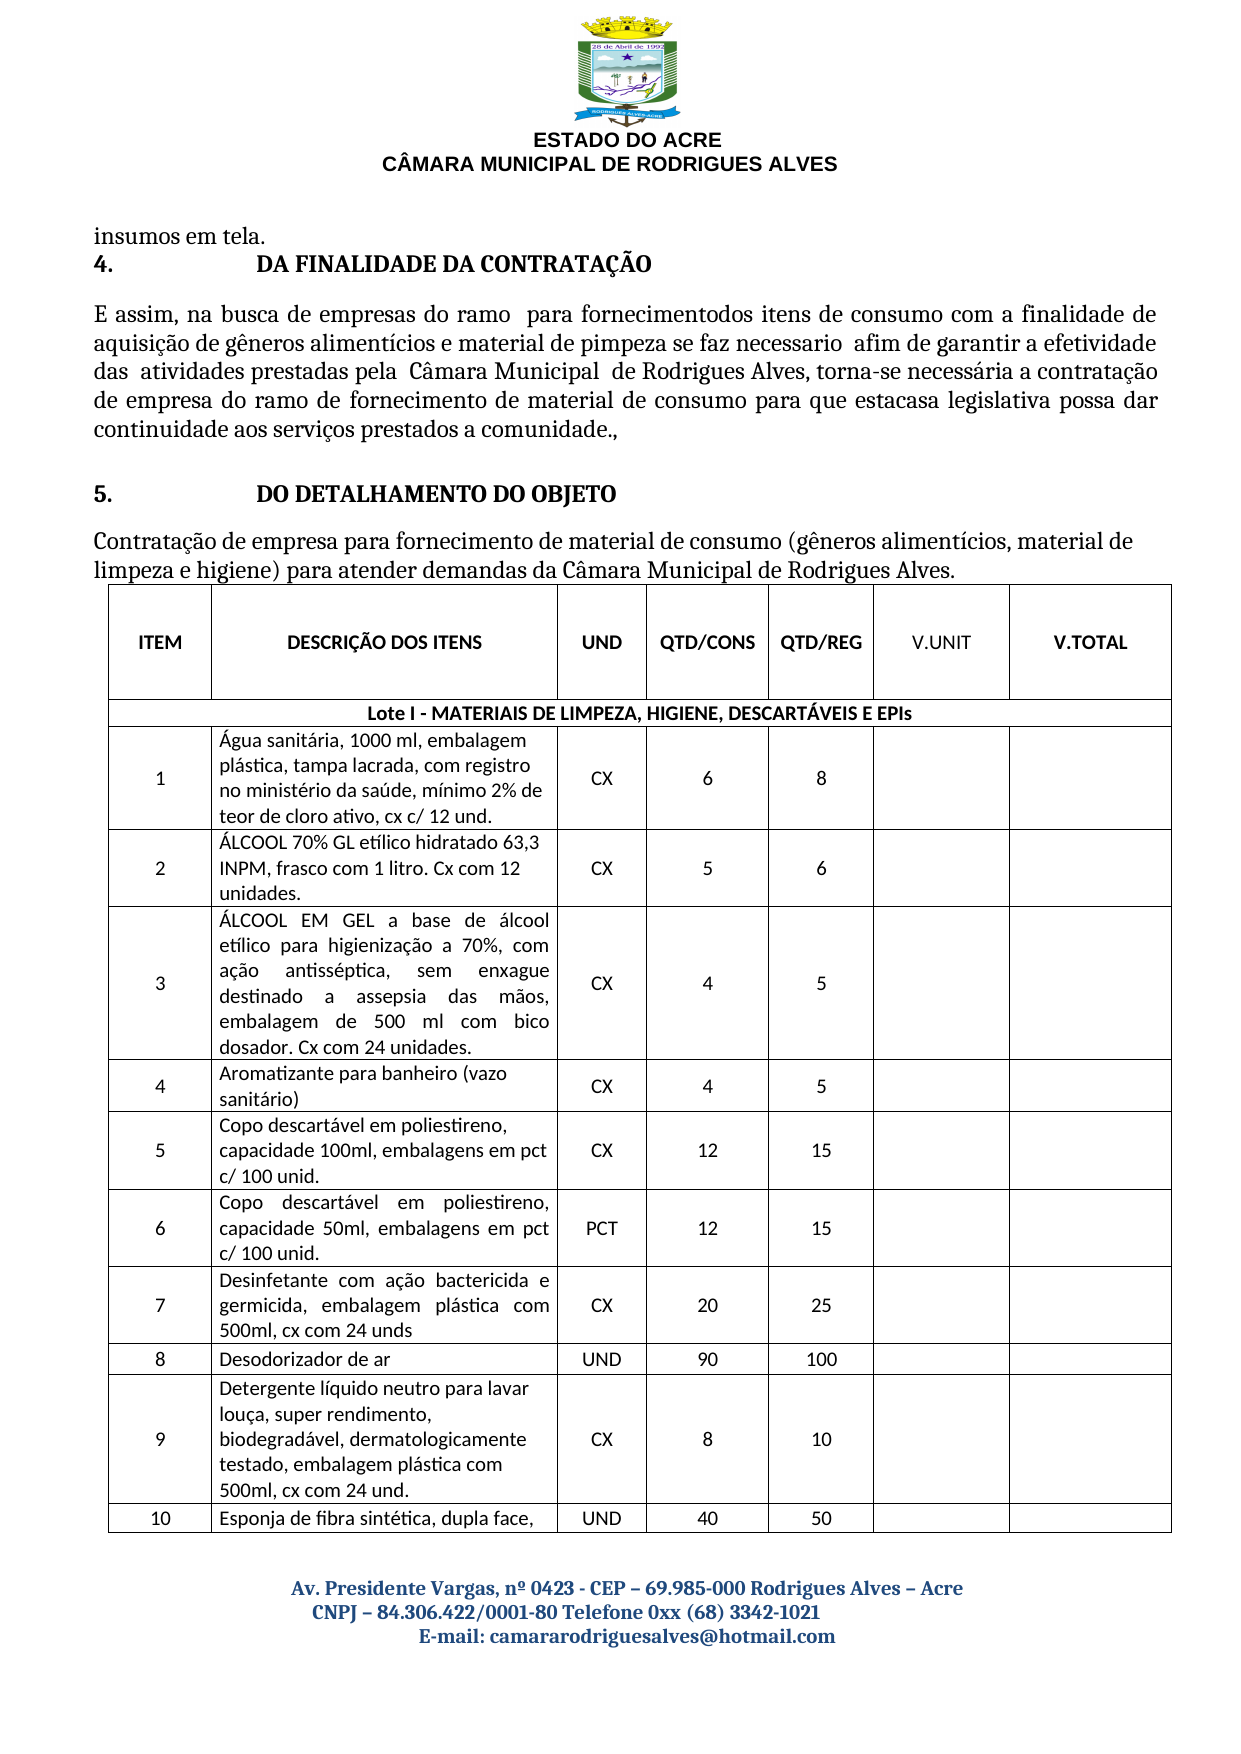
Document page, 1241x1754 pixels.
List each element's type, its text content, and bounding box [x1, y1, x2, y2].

table_cell 4 [647, 1060, 768, 1111]
table_header UND [558, 585, 646, 699]
table_cell 20 [647, 1267, 768, 1343]
table_cell Copo descartável em poliestireno, capacidade 50ml, embalagens em pct c/ 100 unid. [212, 1190, 557, 1266]
table_cell 4 [647, 907, 768, 1059]
table_cell [874, 1267, 1009, 1343]
table_cell Copo descartável em poliestireno, capacidade 100ml, embalagens em pct c/ 100 unid. [212, 1112, 557, 1188]
table_cell UND [558, 1504, 646, 1532]
table_cell 40 [647, 1504, 768, 1532]
table_cell 5 [769, 907, 873, 1059]
table_cell [1010, 830, 1171, 906]
table_cell [1010, 1190, 1171, 1266]
table_header V.TOTAL [1010, 585, 1171, 699]
table_cell 10 [769, 1375, 873, 1502]
table_cell ÁLCOOL 70% GL etílico hidratado 63,3 INPM, frasco com 1 litro. Cx com 12 unidades. [212, 830, 557, 906]
table_cell 12 [647, 1190, 768, 1266]
table_cell 6 [647, 727, 768, 828]
table_cell ÁLCOOL EM GEL a base de álcool etílico para higienização a 70%, com ação antisséptica, sem enxague destinado a assepsia das mãos, embalagem de 500 ml com bico dosador. Cx com 24 unidades. [212, 907, 557, 1059]
table_cell Desinfetante com ação bactericida e germicida, embalagem plástica com 500ml, cx com 24 unds [212, 1267, 557, 1343]
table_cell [212, 1504, 557, 1532]
table_cell CX [558, 1375, 646, 1502]
table_cell CX [558, 727, 646, 828]
table_cell [874, 1504, 1009, 1532]
table_cell 1 [109, 727, 211, 828]
table_cell CX [558, 1112, 646, 1188]
table_cell 50 [769, 1504, 873, 1532]
text Contratação de empresa para fornecimento de material de consumo (gêneros alimentícios, material de limpeza e higiene) para atender demandas da Câmara Municipal de Rodrigues Alves. [94, 527, 1161, 584]
table_cell 100 [769, 1344, 873, 1374]
table_cell 6 [769, 830, 873, 906]
table_cell 4 [109, 1060, 211, 1111]
table_cell Desodorizador de ar [212, 1344, 557, 1374]
table_cell [874, 1190, 1009, 1266]
table_header QTD/CONS [647, 585, 768, 699]
text E assim, na busca de empresas do ramo para fornecimentodos itens de consumo com a finalidade de aquisição de gêneros alimentícios e material de pimpeza se faz necessario afim de garantir a efetividade das atividades prestadas pela Câmara Municipal de Rodrigues Alves, torna-se necessária a contratação de empresa do ramo de fornecimento de material de consumo para que estacasa legislativa possa dar continuidade aos serviços prestados a comunidade., [94, 300, 1159, 443]
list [94, 222, 1161, 250]
table_cell [1010, 1112, 1171, 1188]
table_cell 8 [769, 727, 873, 828]
list DO DETALHAMENTO DO OBJETO [94, 480, 685, 509]
table_cell 5 [647, 830, 768, 906]
list DA FINALIDADE DA CONTRATAÇÃO [94, 250, 686, 279]
table_cell 7 [109, 1267, 211, 1343]
table_cell 12 [647, 1112, 768, 1188]
table_cell 5 [769, 1060, 873, 1111]
table_cell 3 [109, 907, 211, 1059]
table_cell 6 [109, 1190, 211, 1266]
table_cell 15 [769, 1190, 873, 1266]
table_cell CX [558, 1060, 646, 1111]
table_cell 2 [109, 830, 211, 906]
table_header V.UNIT [874, 585, 1009, 699]
table_header ITEM [109, 585, 211, 699]
table_cell [1010, 1060, 1171, 1111]
table_cell [1010, 1344, 1171, 1374]
table_cell Aromatizante para banheiro (vazo sanitário) [212, 1060, 557, 1111]
table_cell [1010, 1375, 1171, 1502]
table_cell 90 [647, 1344, 768, 1374]
table_cell [1010, 1504, 1171, 1532]
table_cell [1010, 1267, 1171, 1343]
table_cell CX [558, 830, 646, 906]
table_cell Água sanitária, 1000 ml, embalagem plástica, tampa lacrada, com registro no ministério da saúde, mínimo 2% de teor de cloro ativo, cx c/ 12 und. [212, 727, 557, 828]
table_cell [1010, 727, 1171, 828]
table_cell 15 [769, 1112, 873, 1188]
table_cell [874, 1344, 1009, 1374]
table_cell 9 [109, 1375, 211, 1502]
table_cell Detergente líquido neutro para lavar louça, super rendimento, biodegradável, dermatologicamente testado, embalagem plástica com 500ml, cx com 24 und. [212, 1375, 557, 1502]
table_cell [874, 1060, 1009, 1111]
table_cell 5 [109, 1112, 211, 1188]
table_cell [874, 830, 1009, 906]
table_cell [874, 1375, 1009, 1502]
table_cell 8 [109, 1344, 211, 1374]
table_header DESCRIÇÃO DOS ITENS [212, 585, 557, 699]
table_cell 8 [647, 1375, 768, 1502]
table_cell [1010, 907, 1171, 1059]
table_cell [874, 727, 1009, 828]
table_cell Lote I - MATERIAIS DE LIMPEZA, HIGIENE, DESCARTÁVEIS E EPIs [109, 700, 1171, 726]
table_cell CX [558, 1267, 646, 1343]
table_cell [874, 1112, 1009, 1188]
table_cell 25 [769, 1267, 873, 1343]
table_cell UND [558, 1344, 646, 1374]
table_cell CX [558, 907, 646, 1059]
table_cell PCT [558, 1190, 646, 1266]
table_cell [874, 907, 1009, 1059]
table_header QTD/REG [769, 585, 873, 699]
table_cell 10 [109, 1504, 211, 1532]
